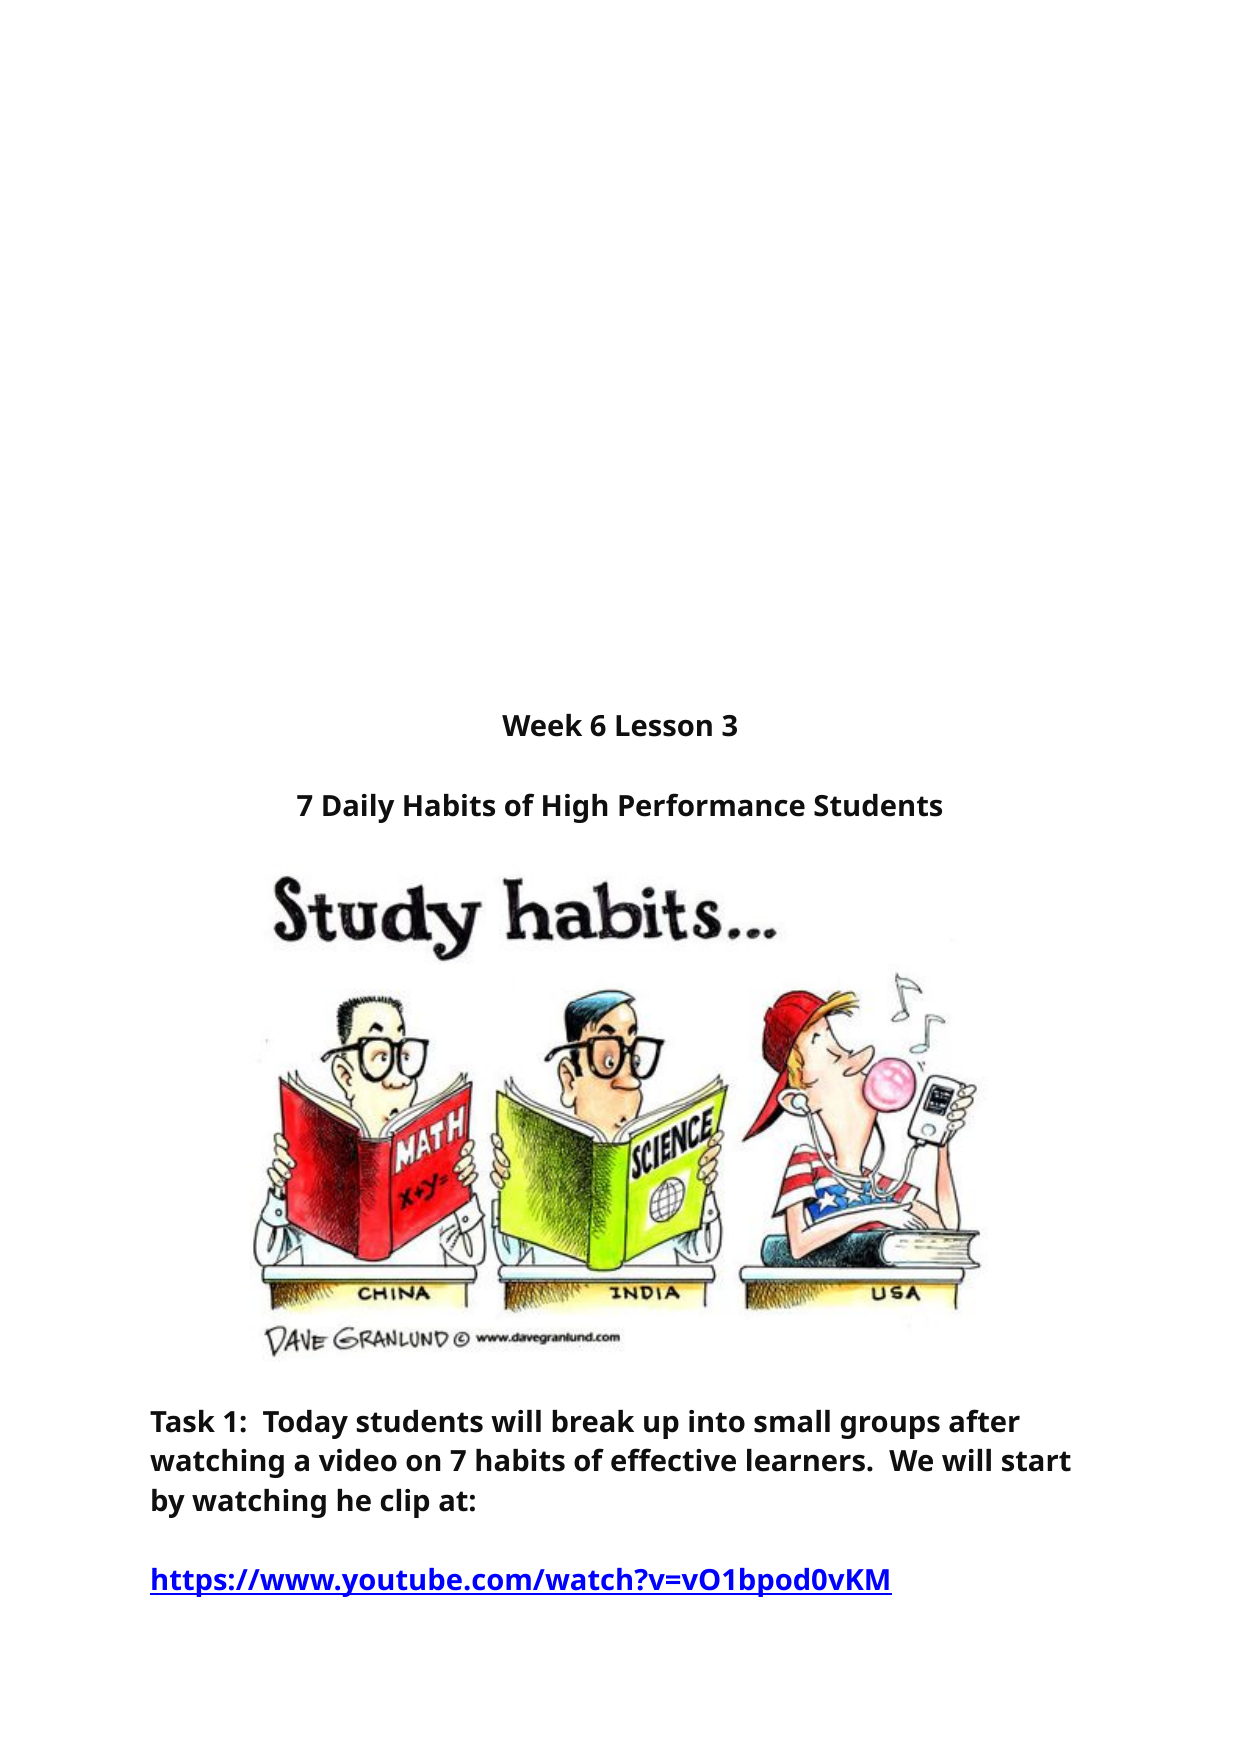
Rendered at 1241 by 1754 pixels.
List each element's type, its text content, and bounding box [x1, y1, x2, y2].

subtitle 7 Daily Habits of High Performance Students [150, 785, 1090, 825]
subtitle https://www.youtube.com/watch?v=vO1bpod0vKM [150, 1560, 1090, 1599]
subtitle Task 1: Today students will break up into small groups after watching a video on 7 habits of effective learners. We will start by watching he clip at: [150, 1401, 1090, 1520]
subtitle Week 6 Lesson 3 [150, 706, 1090, 745]
picture [249, 864, 991, 1362]
